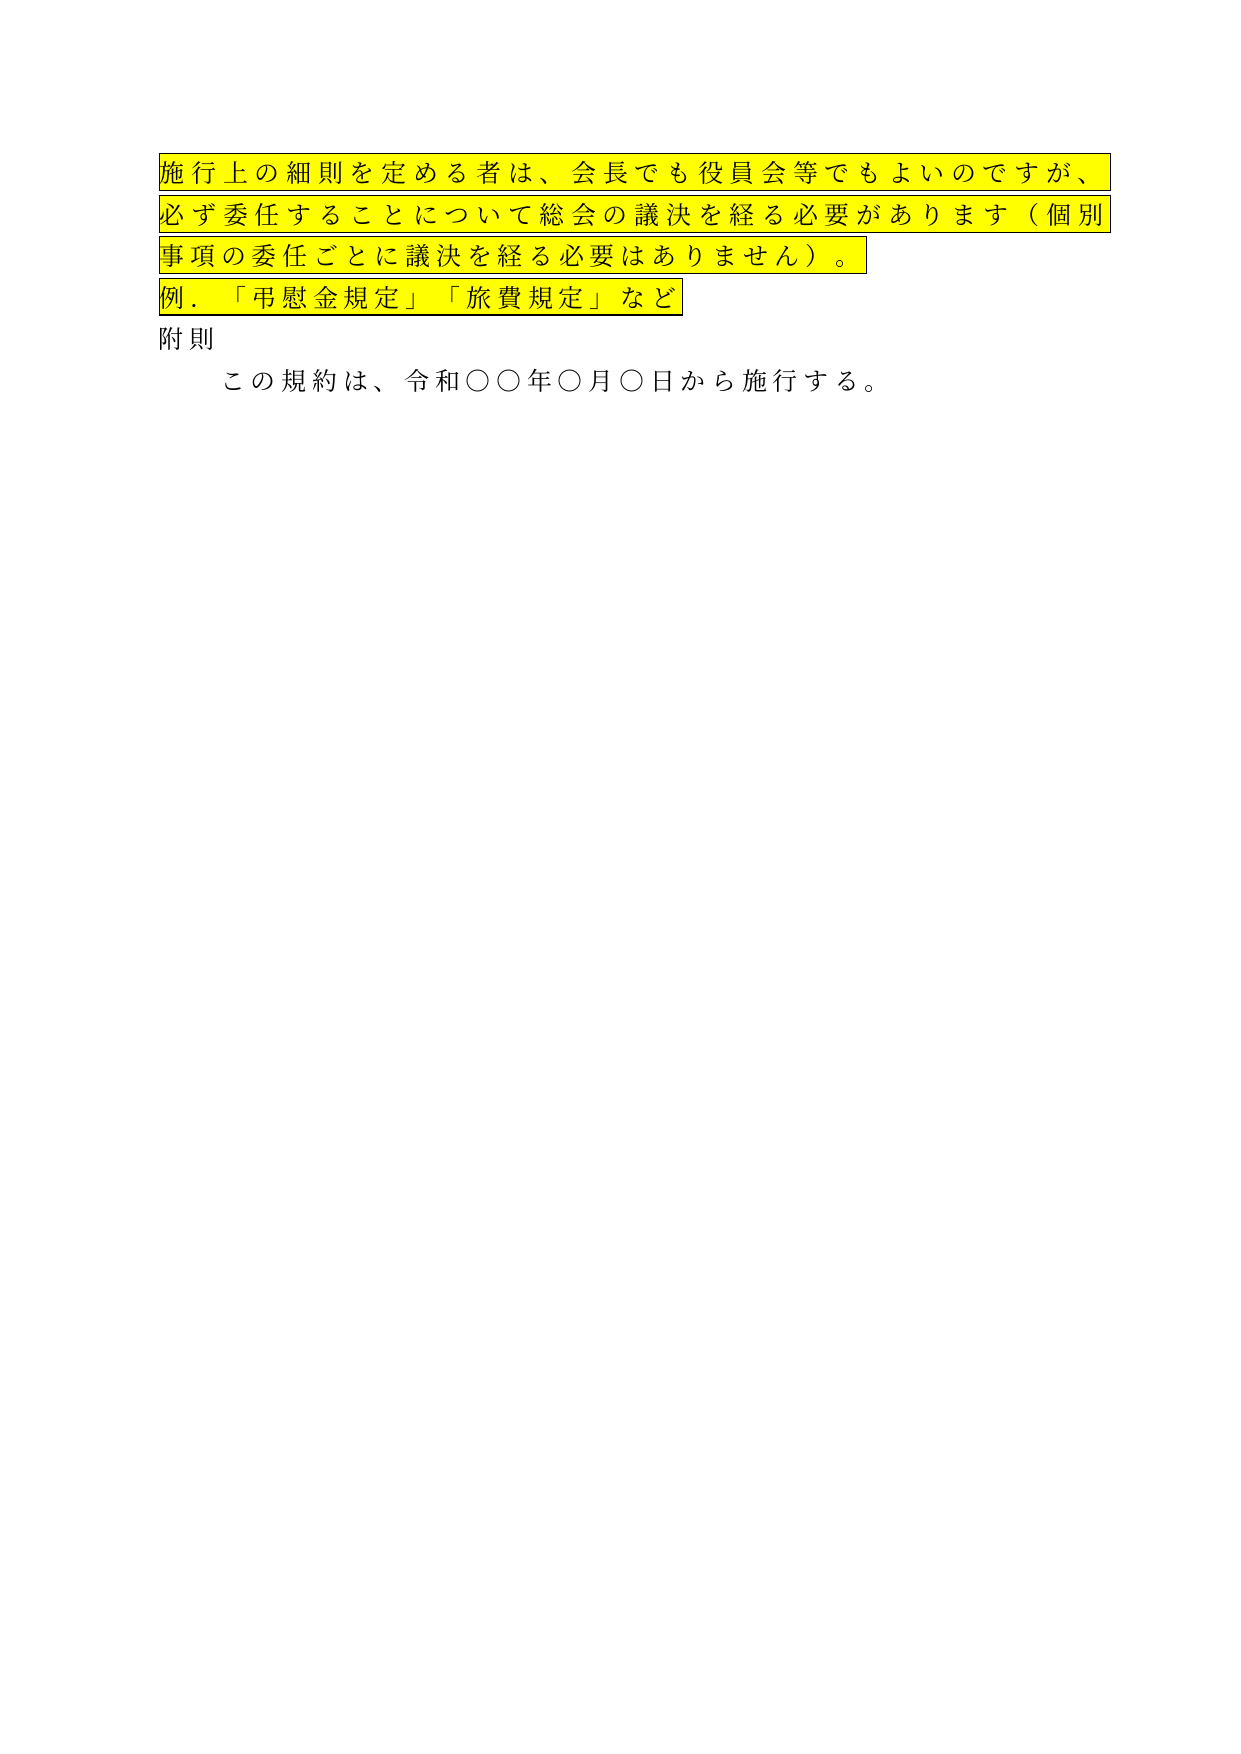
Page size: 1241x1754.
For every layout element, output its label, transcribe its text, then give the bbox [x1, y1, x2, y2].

text 例．「弔慰金規定」「旅費規定」など [158, 276, 1111, 317]
text 附則 [158, 317, 1111, 359]
text この規約は、令和○○年○月○日から施行する。 [209, 359, 1111, 400]
text 施行上の細則を定める者は、会長でも役員会等でもよいのですが、必ず委任することについて総会の議決を経る必要があります（個別事項の委任ごとに議決を経る必要はありません）。 [158, 154, 1111, 195]
text 施行上の細則を定める者は、会長でも役員会等でもよいのですが、必ず委任することについて総会の議決を経る必要があります（個別事項の委任ごとに議決を経る必要はありません）。 [158, 196, 1111, 276]
